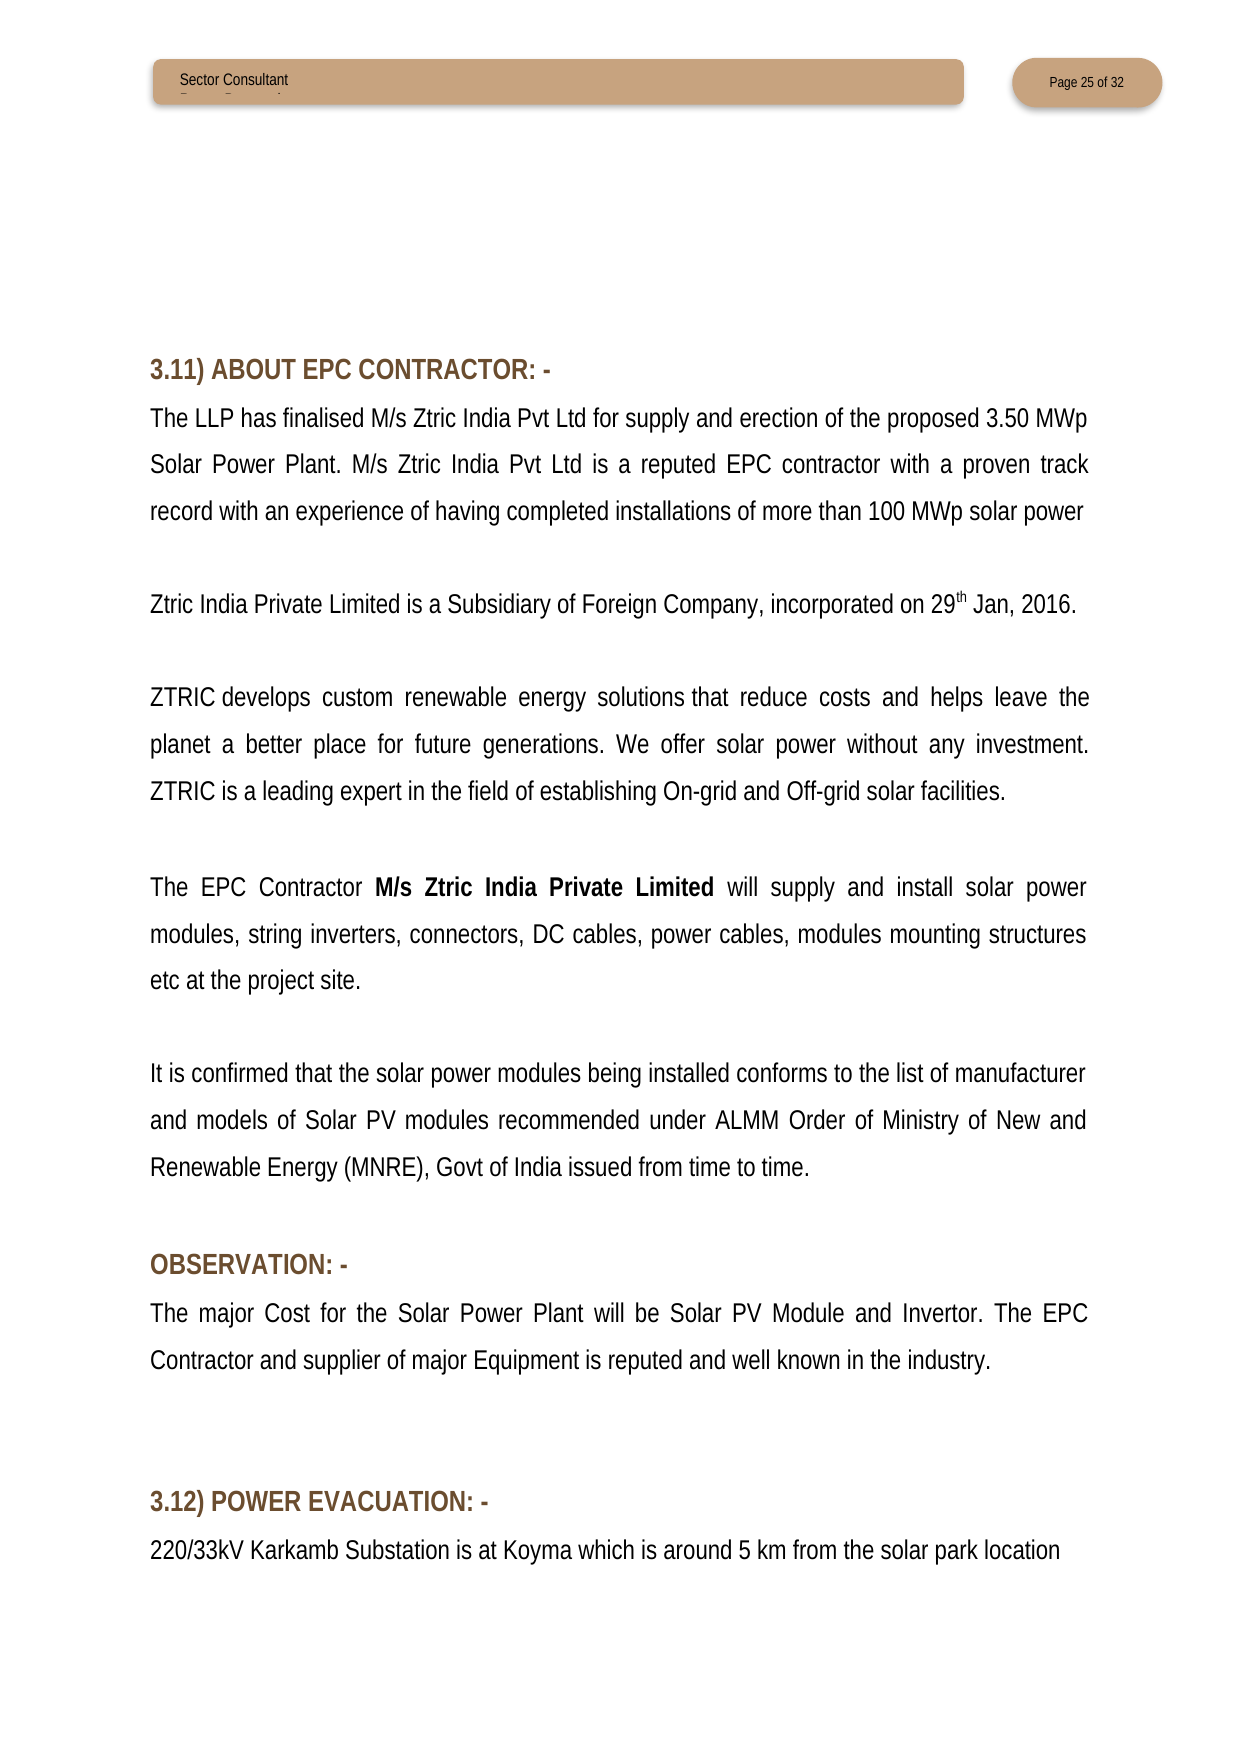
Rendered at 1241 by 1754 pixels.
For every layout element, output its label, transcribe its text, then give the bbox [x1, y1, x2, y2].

text OBSERVATION: - [150, 1247, 1090, 1281]
text It is confirmed that the solar power modules being installed conforms to the list of manufacturer and models of Solar PV modules recommended under ALMM Order of Ministry of New and Renewable Energy (MNRE), Govt of India issued from time to time. [150, 1057, 1087, 1182]
text 3.12) POWER EVACUATION: - [150, 1484, 1090, 1517]
text The EPC Contractor M/s Ztric India Private Limited will supply and install solar power modules, string inverters, connectors, DC cables, power cables, modules mounting structures etc at the project site. [150, 871, 1087, 995]
text Ztric India Private Limited is a Subsidiary of Foreign Company, incorporated on 29th Jan, 2016. [150, 588, 1090, 619]
text 3.11) ABOUT EPC CONTRACTOR: - [150, 352, 1090, 385]
text The LLP has finalised M/s Ztric India Pvt Ltd for supply and erection of the proposed 3.50 MWp Solar Power Plant. M/s Ztric India Pvt Ltd is a reputed EPC contractor with a proven track record with an experience of having completed installations of more than 100 MWp solar power [150, 402, 1090, 526]
text 220/33kV Karkamb Substation is at Koyma which is around 5 km from the solar park location [150, 1534, 1090, 1565]
text ZTRIC develops custom renewable energy solutions that reduce costs and helps leave the planet a better place for future generations. We offer solar power without any investment. ZTRIC is a leading expert in the field of establishing On-grid and Off-grid solar facilities. [150, 681, 1090, 806]
text The major Cost for the Solar Power Plant will be Solar PV Module and Invertor. The EPC Contractor and supplier of major Equipment is reputed and well known in the industry. [150, 1297, 1090, 1375]
